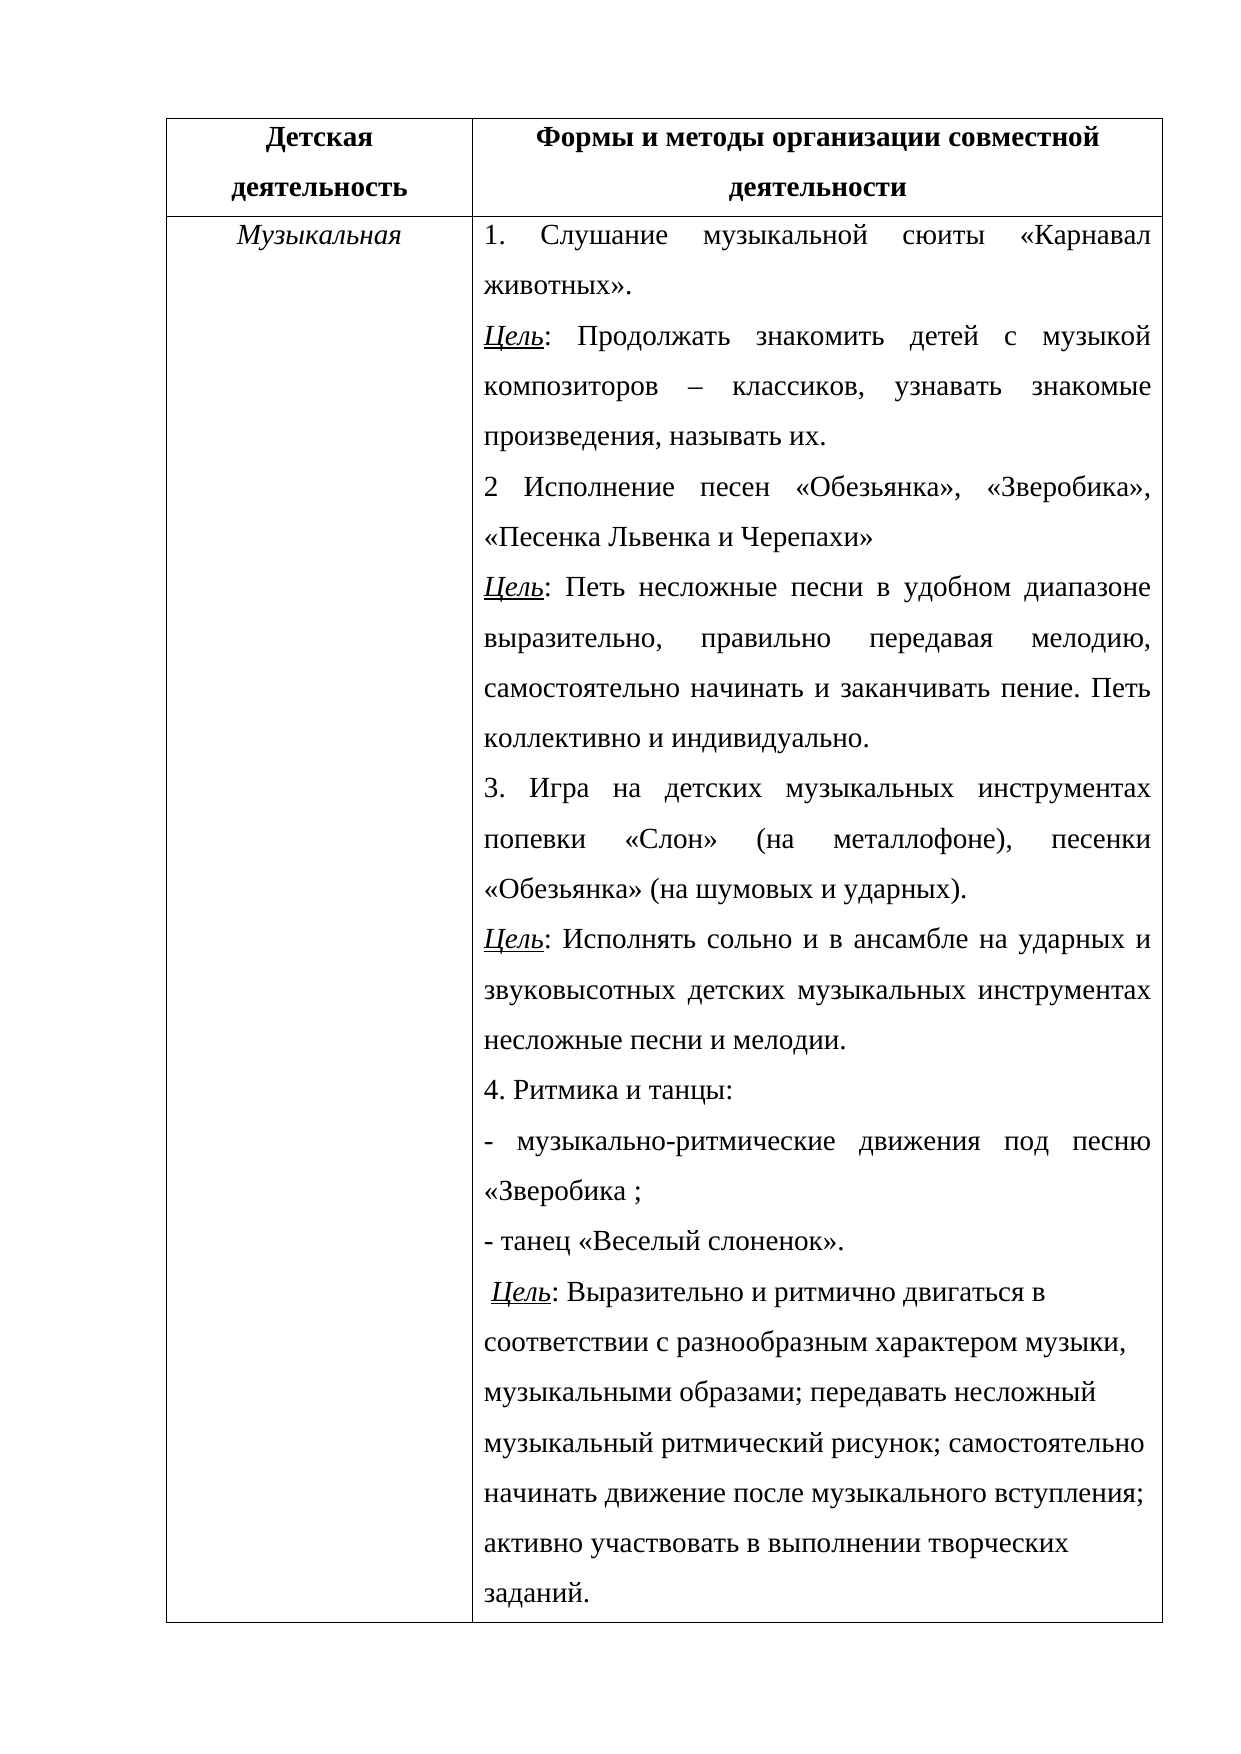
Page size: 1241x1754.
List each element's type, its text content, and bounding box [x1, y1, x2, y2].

table_header Детская деятельность [167, 119, 472, 216]
table_cell Музыкальная [167, 217, 472, 1622]
table_header Формы и методы организации совместной деятельности [473, 119, 1162, 216]
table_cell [473, 217, 1162, 1622]
